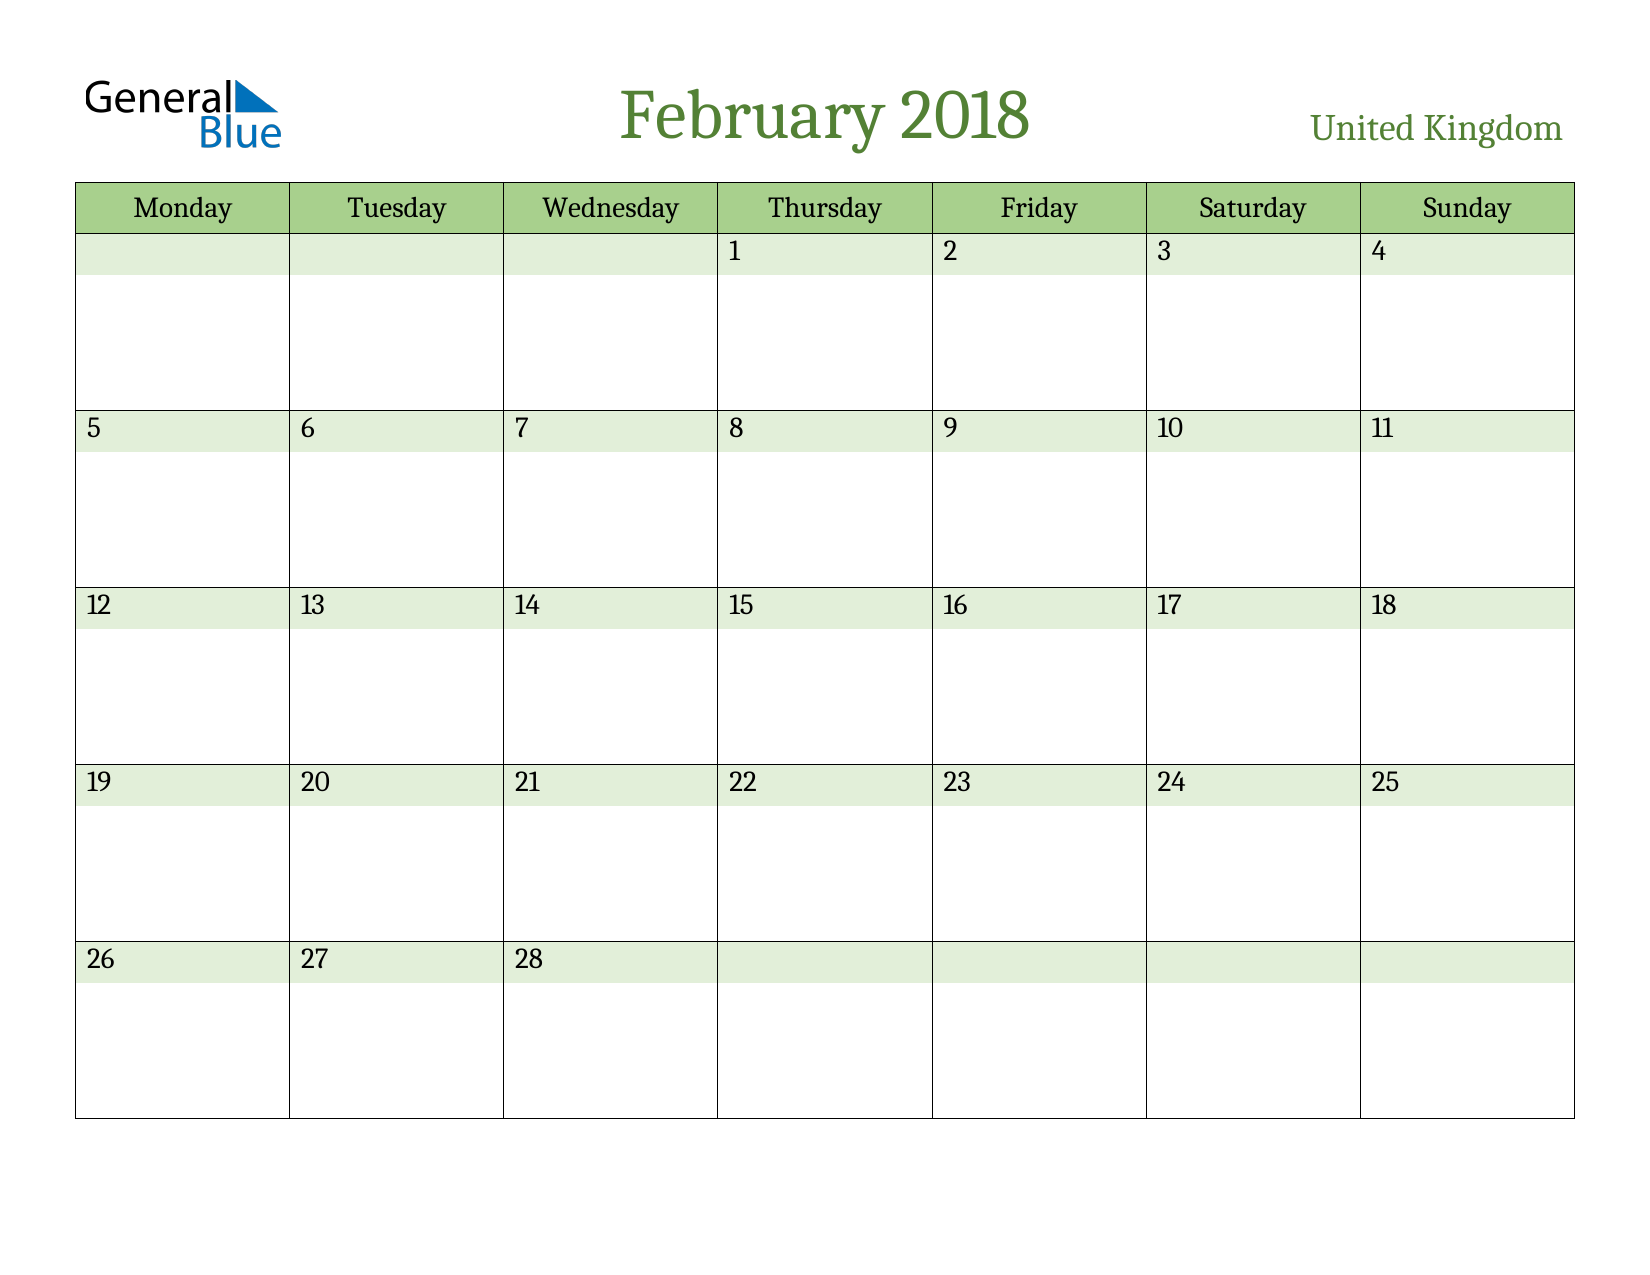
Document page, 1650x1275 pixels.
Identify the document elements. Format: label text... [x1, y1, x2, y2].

table_header [76, 75, 503, 182]
table_cell [933, 983, 1146, 1118]
table_cell 12 [76, 588, 289, 629]
table_cell [76, 234, 289, 275]
table_cell 28 [504, 942, 717, 983]
table_cell [1361, 942, 1574, 983]
table_cell Thursday [718, 183, 932, 233]
table_cell 5 [76, 411, 289, 452]
table_cell 19 [76, 765, 289, 806]
table_cell [76, 806, 289, 941]
table_cell [290, 275, 503, 410]
table_cell [718, 275, 932, 410]
table_cell Sunday [1361, 183, 1574, 233]
table_cell 9 [933, 411, 1146, 452]
table_cell 18 [1361, 588, 1574, 629]
table_cell [504, 234, 717, 275]
table_cell 15 [718, 588, 932, 629]
table_cell [76, 275, 289, 410]
table_cell [718, 806, 932, 941]
table_cell [76, 983, 289, 1118]
table_cell [504, 983, 717, 1118]
table_cell [933, 452, 1146, 587]
table_cell 23 [933, 765, 1146, 806]
table_header United Kingdom [1146, 75, 1574, 182]
table_cell [1147, 275, 1360, 410]
table_cell 14 [504, 588, 717, 629]
table_cell 21 [504, 765, 717, 806]
table_cell Friday [933, 183, 1146, 233]
table_cell 25 [1361, 765, 1574, 806]
table_cell 6 [290, 411, 503, 452]
table_cell [933, 275, 1146, 410]
table_cell [933, 629, 1146, 764]
table_cell 3 [1147, 234, 1360, 275]
table_cell [1361, 983, 1574, 1118]
table_cell [504, 275, 717, 410]
table_cell [1147, 452, 1360, 587]
table_cell 27 [290, 942, 503, 983]
table_cell 8 [718, 411, 932, 452]
table_cell 7 [504, 411, 717, 452]
table_header February 2018 [504, 75, 1146, 182]
table_cell [290, 629, 503, 764]
table_cell [76, 629, 289, 764]
table_cell [933, 806, 1146, 941]
table_cell 17 [1147, 588, 1360, 629]
table_cell 10 [1147, 411, 1360, 452]
table_cell 11 [1361, 411, 1574, 452]
table_cell 1 [718, 234, 932, 275]
table_cell [1147, 942, 1360, 983]
table_cell [1147, 629, 1360, 764]
table_cell [1361, 452, 1574, 587]
table_cell [718, 452, 932, 587]
table_cell 20 [290, 765, 503, 806]
table_cell [1147, 983, 1360, 1118]
table_cell [718, 942, 932, 983]
table_cell 22 [718, 765, 932, 806]
table_cell Monday [76, 183, 289, 233]
table_cell [76, 452, 289, 587]
table_cell [504, 629, 717, 764]
table_cell [504, 452, 717, 587]
table_cell [290, 806, 503, 941]
table_cell [718, 629, 932, 764]
table_cell Tuesday [290, 183, 503, 233]
table_cell [290, 452, 503, 587]
picture [86, 80, 281, 148]
table_cell [1361, 629, 1574, 764]
table_cell 26 [76, 942, 289, 983]
table_cell [933, 942, 1146, 983]
table_cell 4 [1361, 234, 1574, 275]
table_cell [1361, 275, 1574, 410]
table_cell [718, 983, 932, 1118]
table_cell [504, 806, 717, 941]
table_cell Saturday [1147, 183, 1360, 233]
table_cell [1147, 806, 1360, 941]
table_cell [290, 234, 503, 275]
table_cell 2 [933, 234, 1146, 275]
table_cell [1361, 806, 1574, 941]
table_cell 16 [933, 588, 1146, 629]
table_cell [290, 983, 503, 1118]
table_cell 13 [290, 588, 503, 629]
table_cell 24 [1147, 765, 1360, 806]
table_cell Wednesday [504, 183, 717, 233]
